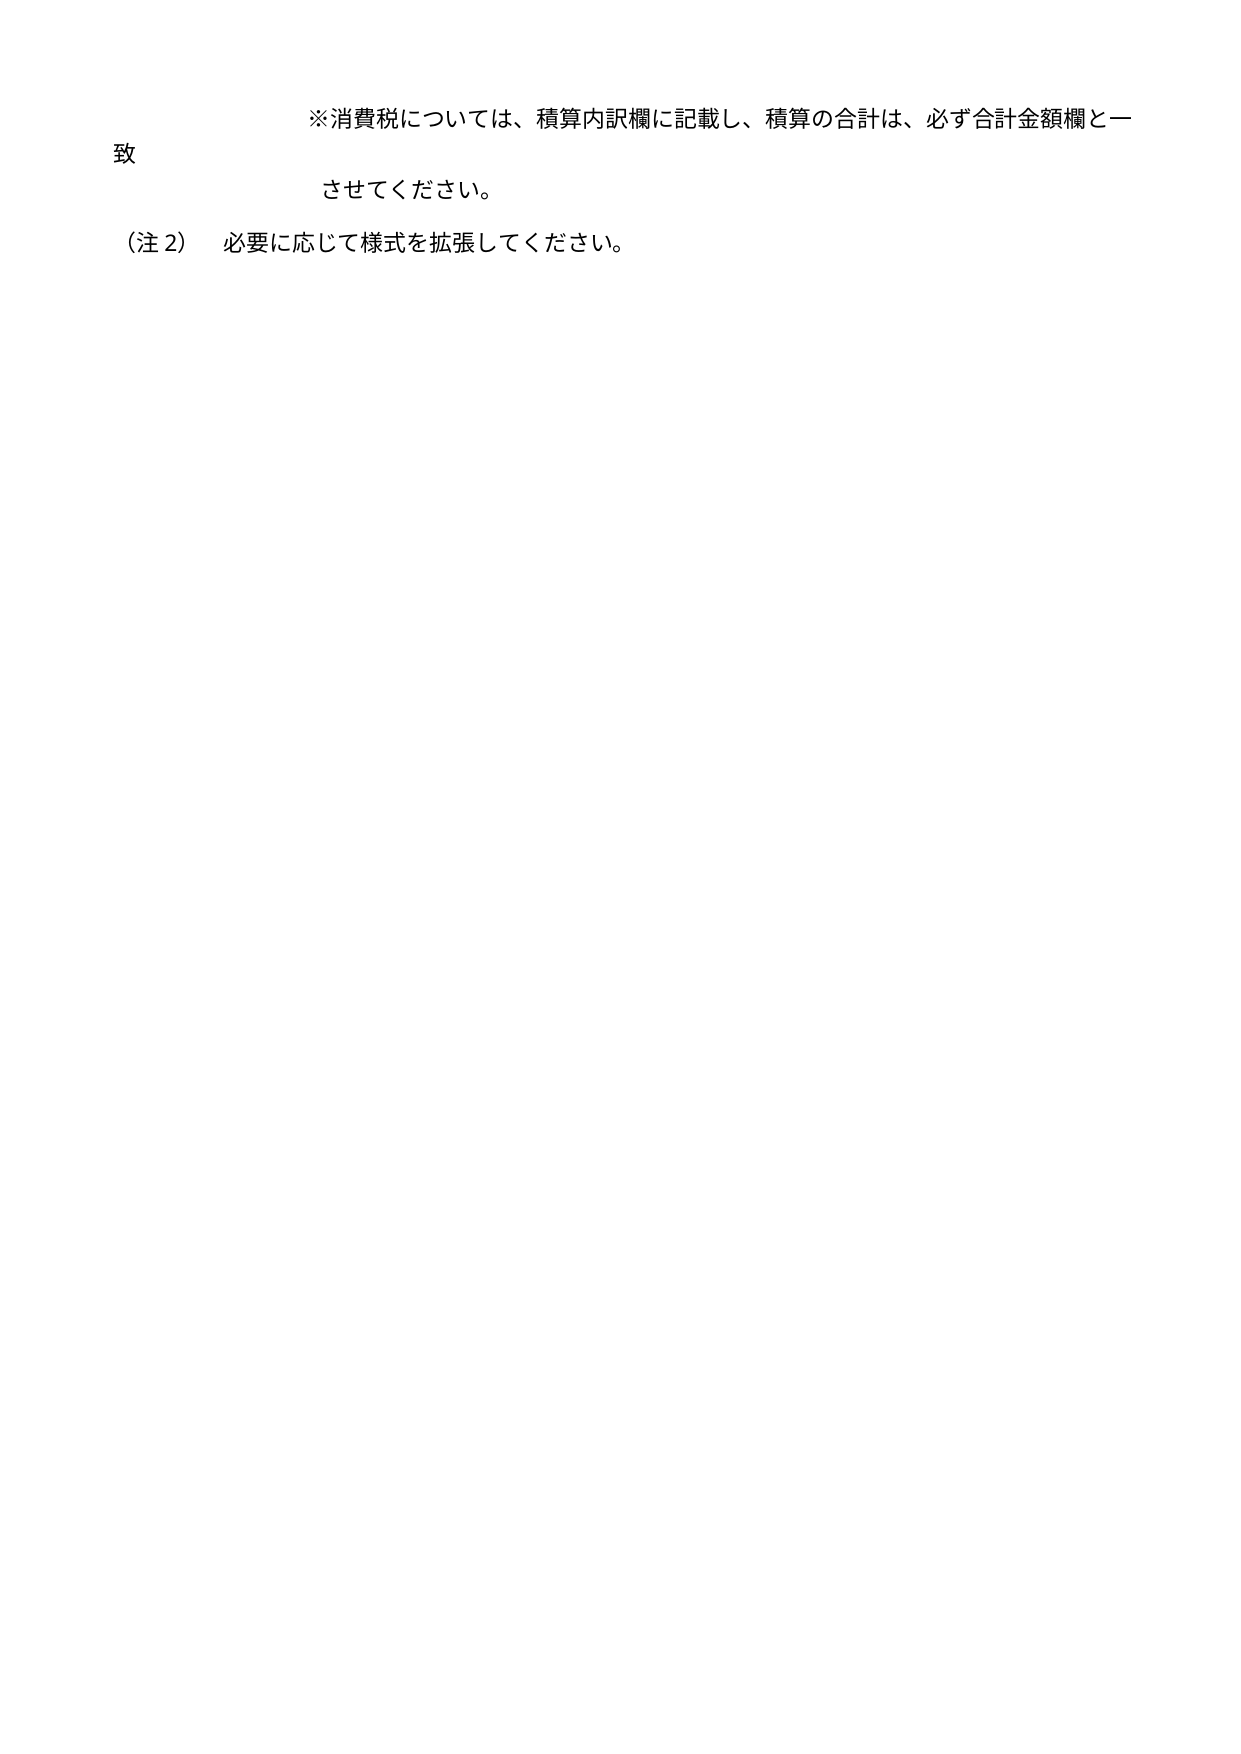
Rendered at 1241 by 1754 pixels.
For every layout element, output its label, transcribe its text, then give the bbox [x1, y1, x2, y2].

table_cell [103, 98, 1152, 206]
table_cell （注2） 必要に応じて様式を拡張してください。 [103, 206, 1152, 277]
